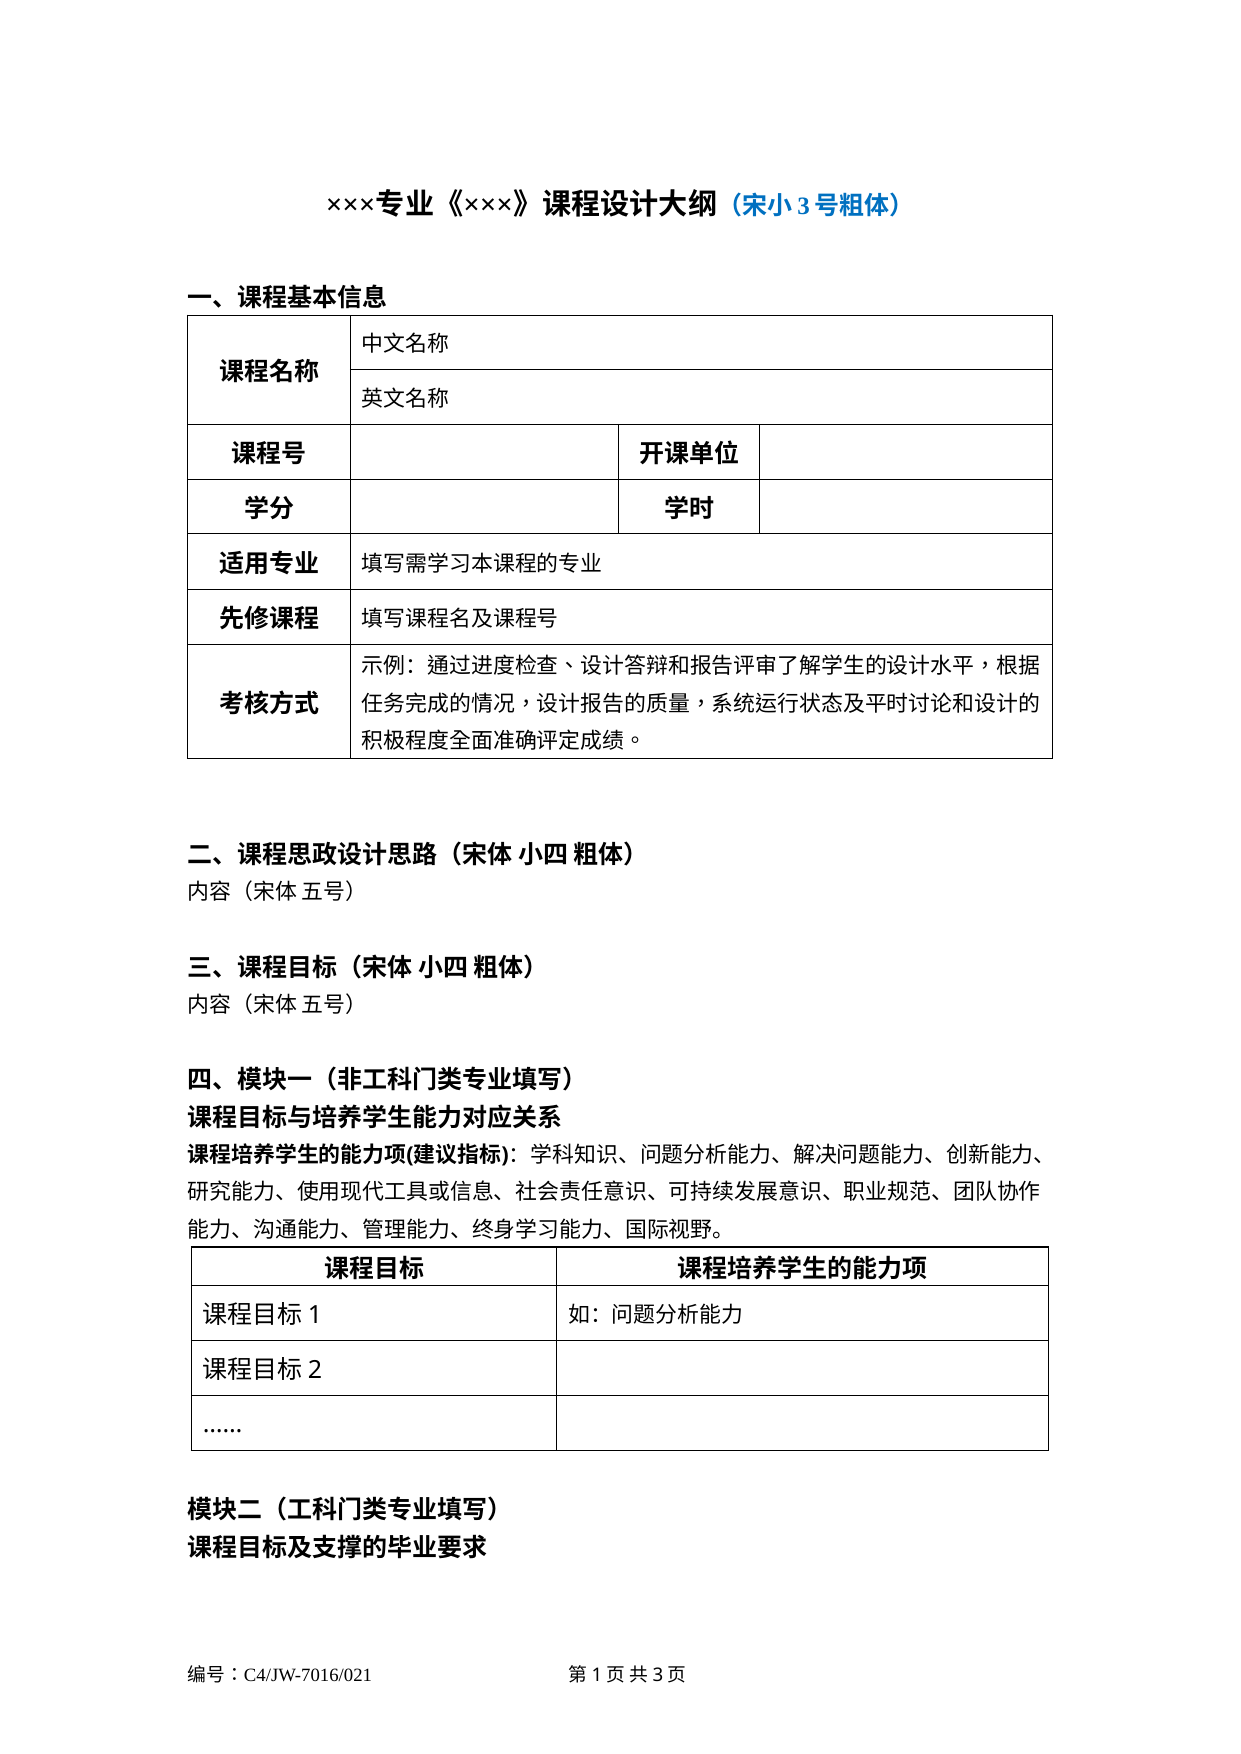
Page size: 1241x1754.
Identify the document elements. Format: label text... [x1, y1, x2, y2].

table_cell 填写课程名及课程号 [351, 590, 1052, 644]
table_cell 课程目标1 [192, 1286, 556, 1340]
table_cell 如：问题分析能力 [557, 1286, 1048, 1340]
table_cell 英文名称 [351, 370, 1052, 424]
table_cell [351, 425, 618, 478]
text 模块二（工科门类专业填写） [187, 1489, 1053, 1526]
table_header 课程目标 [192, 1248, 556, 1285]
table_header 课程名称 [188, 316, 350, 424]
table_cell [557, 1396, 1048, 1450]
text 四、模块一（非工科门类专业填写） [187, 1059, 1053, 1096]
table_cell 先修课程 [188, 590, 350, 644]
text ×××专业《×××》课程设计大纲（宋小3号粗体） [187, 164, 1053, 239]
table_cell 课程目标2 [192, 1341, 556, 1395]
table_header 课程培养学生的能力项 [557, 1248, 1048, 1285]
text 内容（宋体 五号） [187, 984, 1053, 1021]
table_cell 填写需学习本课程的专业 [351, 534, 1052, 588]
text 二、课程思政设计思路（宋体 小四 粗体） [187, 834, 1053, 871]
table_cell [351, 480, 618, 533]
table_cell 课程号 [188, 425, 350, 478]
table_cell [557, 1341, 1048, 1395]
table_cell 学时 [619, 480, 759, 533]
text 三、课程目标（宋体 小四 粗体） [187, 946, 1053, 984]
table_cell 考核方式 [188, 645, 350, 758]
text 一、课程基本信息 [187, 277, 1053, 314]
table_cell [760, 425, 1052, 478]
text 课程目标及支撑的毕业要求 [187, 1526, 1053, 1564]
table_cell 学分 [188, 480, 350, 533]
text 内容（宋体 五号） [187, 871, 1053, 909]
table_header 中文名称 [351, 316, 1052, 369]
table_cell 适用专业 [188, 534, 350, 588]
table_cell …… [192, 1396, 556, 1450]
table_cell 示例：通过进度检查、设计答辩和报告评审了解学生的设计水平，根据任务完成的情况，设计报告的质量，系统运行状态及平时讨论和设计的积极程度全面准确评定成绩。 [351, 645, 1052, 758]
table_cell [760, 480, 1052, 533]
text 课程培养学生的能力项(建议指标)：学科知识、问题分析能力、解决问题能力、创新能力、研究能力、使用现代工具或信息、社会责任意识、可持续发展意识、职业规范、团队协作能力、沟通能力、管理能力、终身学习能力、国际视野。 [187, 1134, 1053, 1246]
text 课程目标与培养学生能力对应关系 [187, 1096, 1053, 1134]
table_cell 开课单位 [619, 425, 759, 478]
